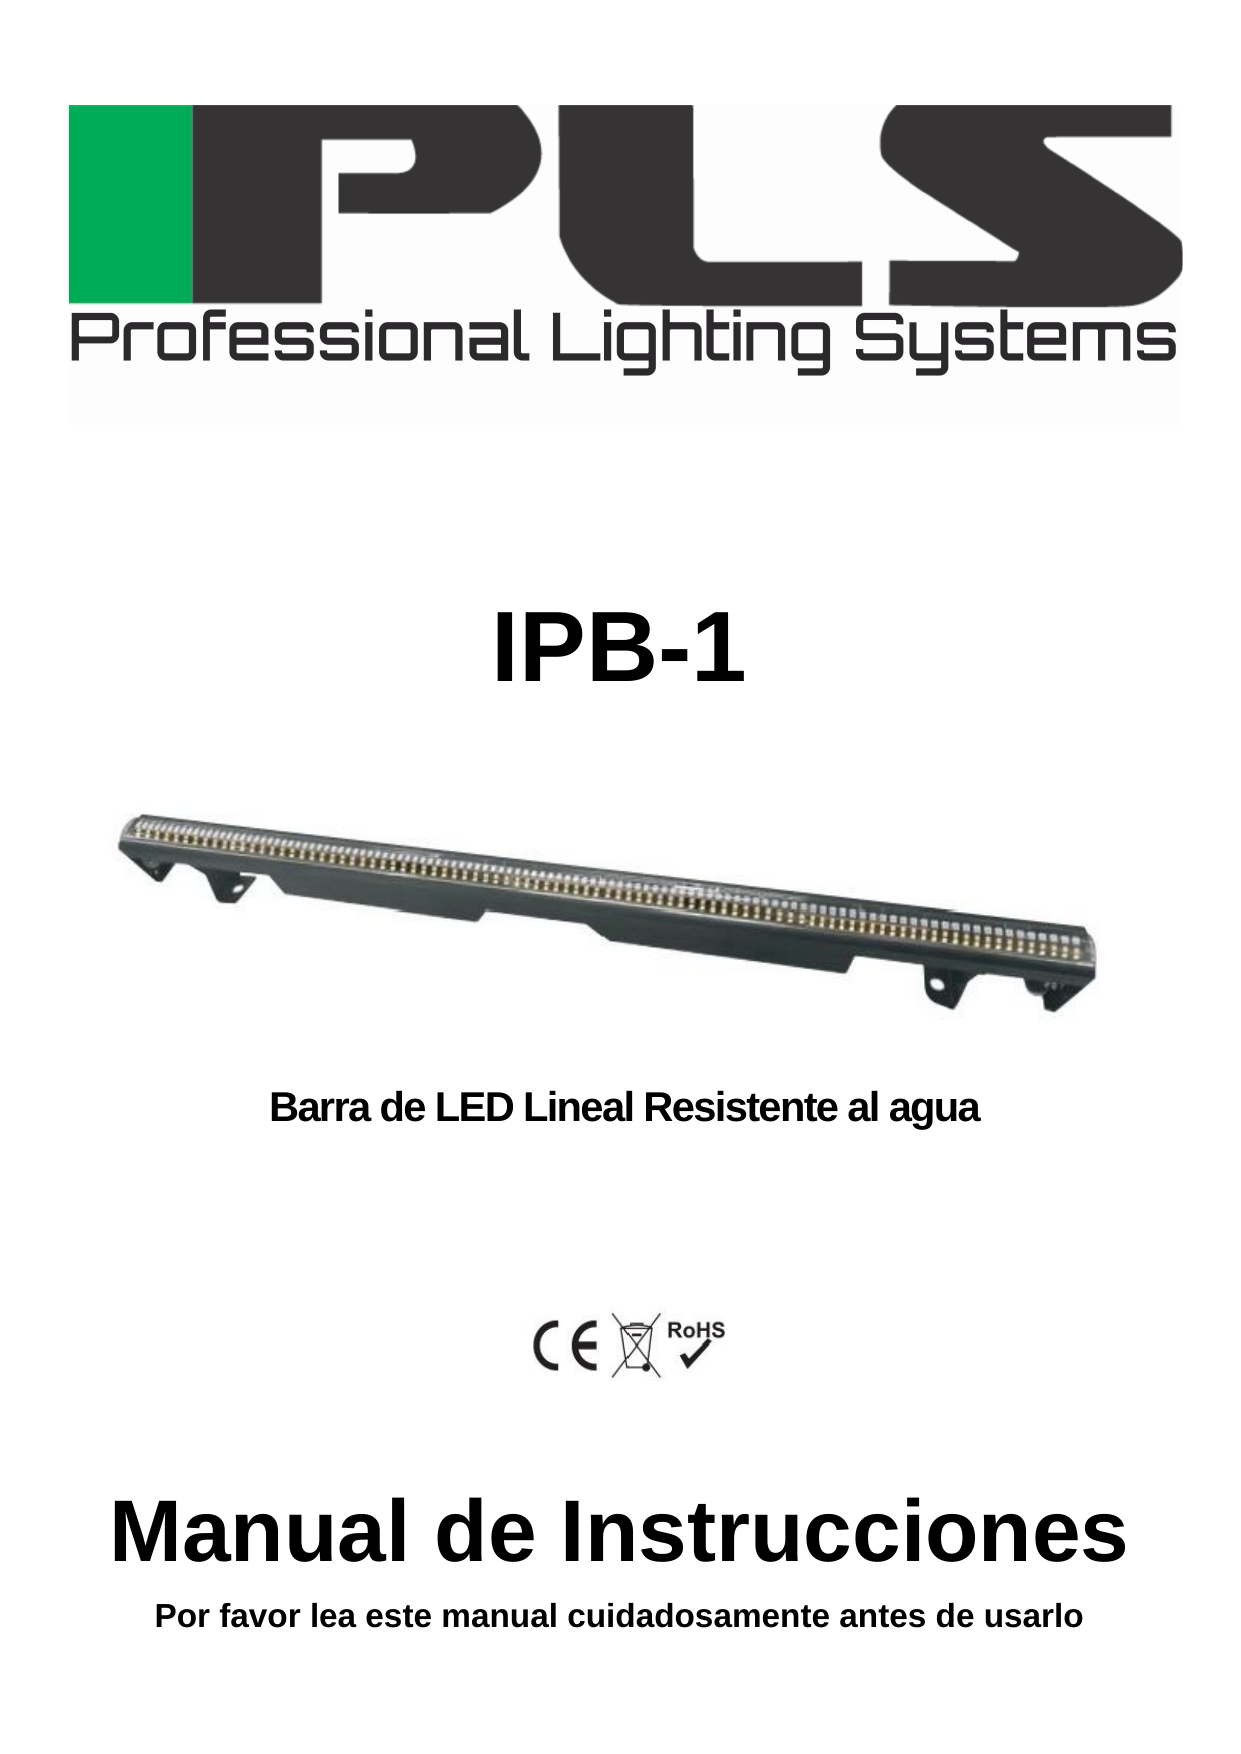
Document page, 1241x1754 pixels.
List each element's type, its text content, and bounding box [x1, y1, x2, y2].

text Barra de LED Lineal Resistente al agua [81, 1092, 1170, 1129]
picture [525, 1306, 730, 1383]
text Por favor lea este manual cuidadosamente antes de usarlo [69, 1596, 1170, 1635]
text IPB-1 [69, 587, 1170, 702]
picture [100, 801, 1105, 1021]
text Manual de Instrucciones [69, 1479, 1170, 1579]
picture [68, 105, 1183, 425]
